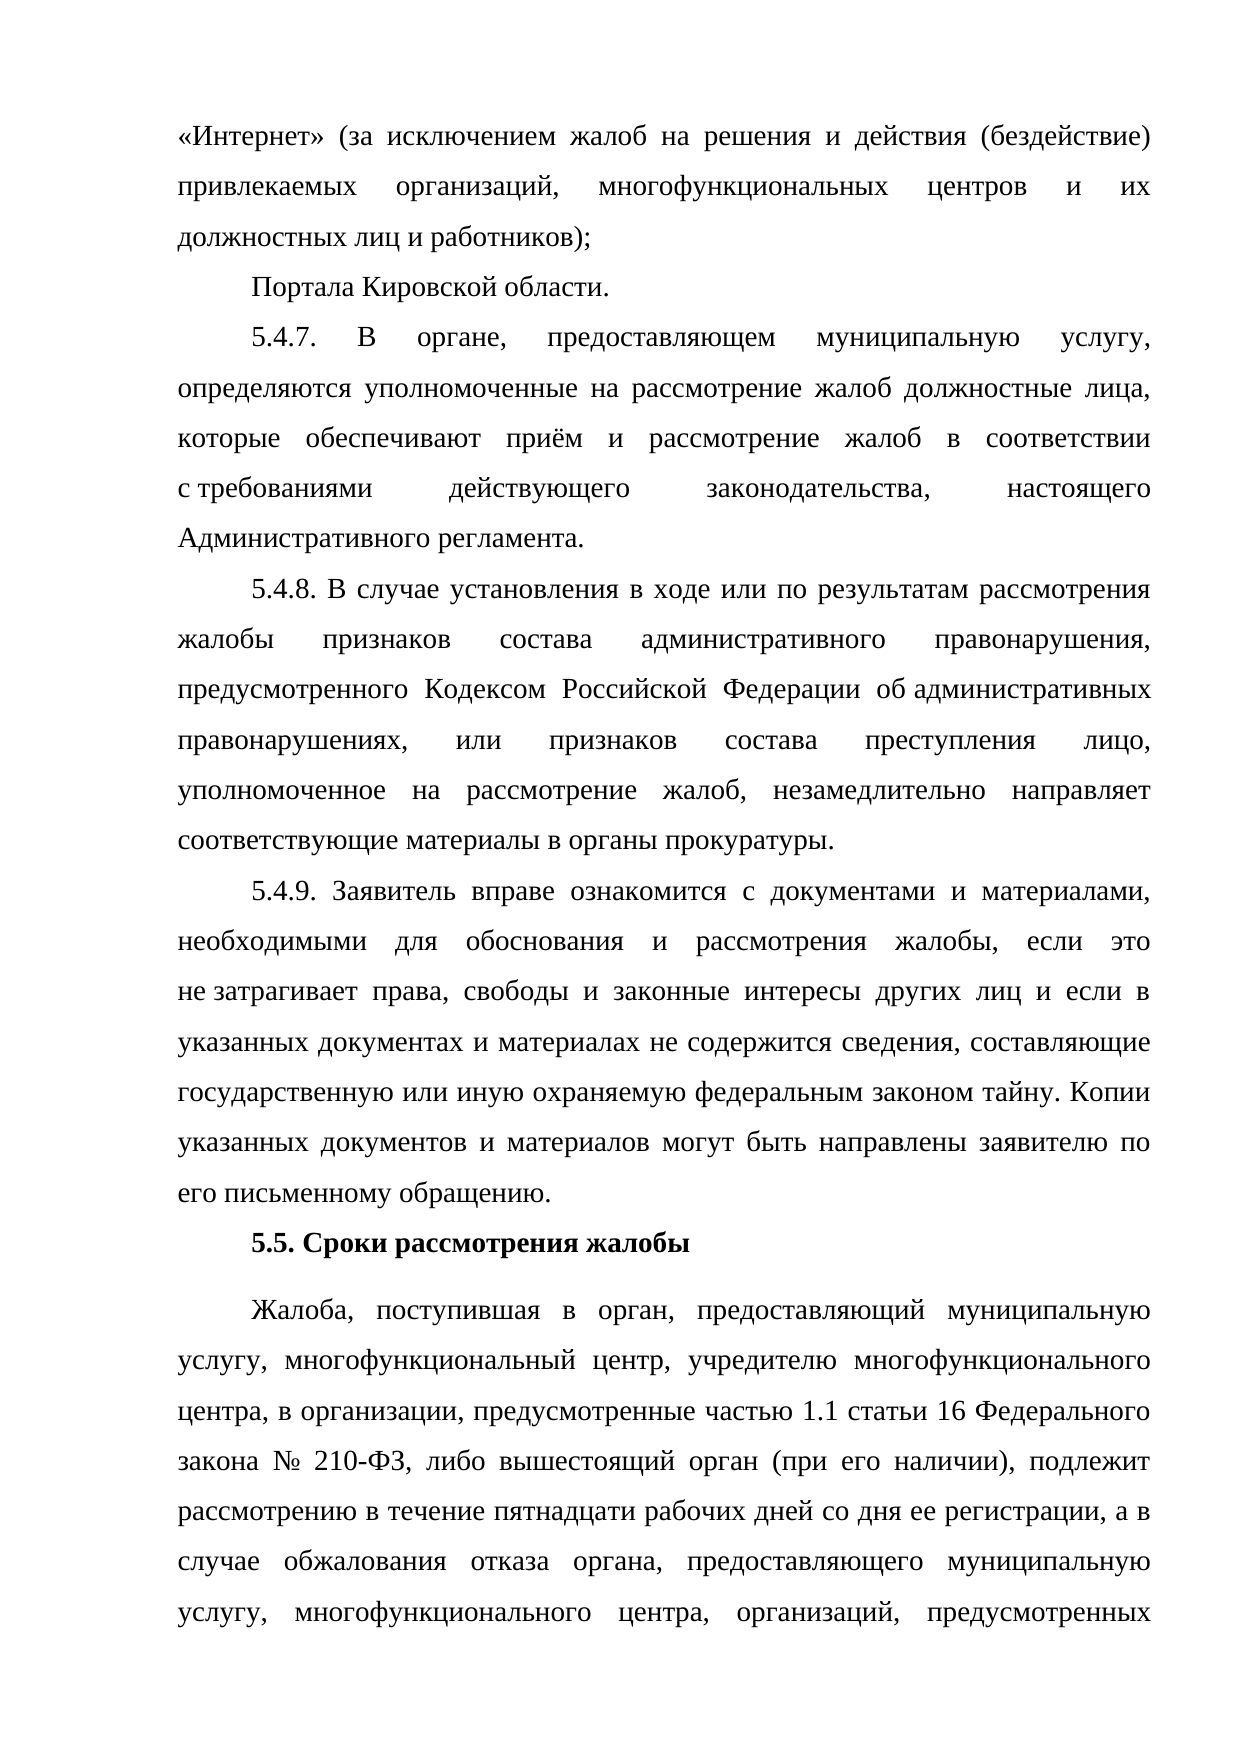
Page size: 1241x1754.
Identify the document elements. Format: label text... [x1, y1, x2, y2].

text 5.4.9. Заявитель вправе ознакомится с документами и материалами, необходимыми для обоснования и рассмотрения жалобы, если это не затрагивает права, свободы и законные интересы других лиц и если в указанных документах и материалах не содержится сведения, составляющие государственную или иную охраняемую федеральным законом тайну. Копии указанных документов и материалов могут быть направлены заявителю по его письменному обращению. [177, 873, 1152, 1208]
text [177, 1292, 1152, 1627]
subtitle 5.5. Сроки рассмотрения жалобы [177, 1225, 1152, 1258]
text 5.4.7. В органе, предоставляющем муниципальную услугу, определяются уполномоченные на рассмотрение жалоб должностные лица, которые обеспечивают приём и рассмотрение жалоб в соответствии с требованиями действующего законодательства, настоящего Административного регламента. [177, 319, 1152, 554]
text 5.4.8. В случае установления в ходе или по результатам рассмотрения жалобы признаков состава административного правонарушения, предусмотренного Кодексом Российской Федерации об административных правонарушениях, или признаков состава преступления лицо, уполномоченное на рассмотрение жалоб, незамедлительно направляет соответствующие материалы в органы прокуратуры. [177, 571, 1152, 856]
text Портала Кировской области. [177, 269, 1152, 303]
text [177, 118, 1152, 252]
